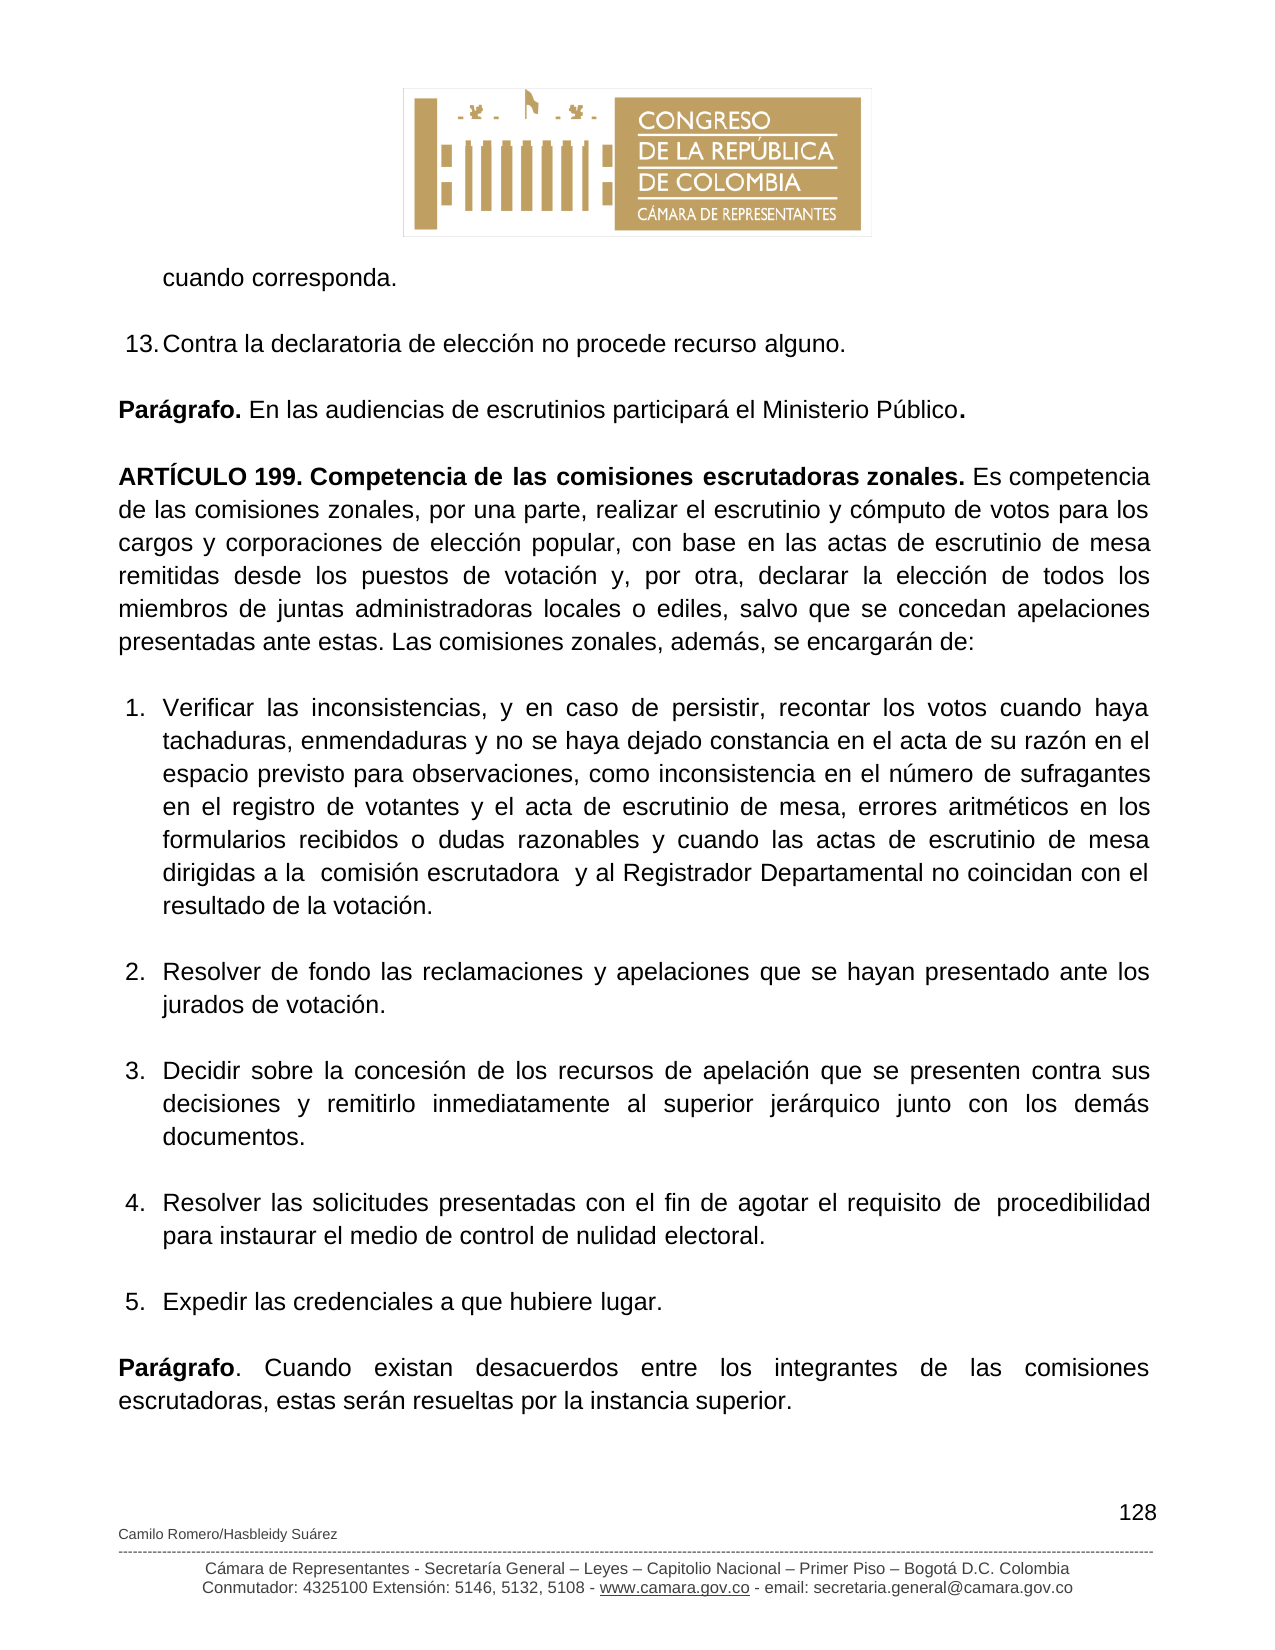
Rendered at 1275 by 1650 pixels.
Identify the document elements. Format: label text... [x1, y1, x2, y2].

list Contra la declaratoria de elección no procede recurso alguno. [125, 329, 1157, 358]
list Decidir sobre la concesión de los recursos de apelación que se presenten contra sus decisiones y remitirlo inmediatamente al superior jerárquico junto con los demás documentos. [125, 1056, 1151, 1151]
list Resolver las solicitudes presentadas con el fin de agotar el requisito de procedibilidad para instaurar el medio de control de nulidad electoral. [125, 1188, 1151, 1250]
text ARTÍCULO 199. Competencia de las comisiones escrutadoras zonales. Es competencia de las comisiones zonales, por una parte, realizar el escrutinio y cómputo de votos para los cargos y corporaciones de elección popular, con base en las actas de escrutinio de mesa remitidas desde los puestos de votación y, por otra, declarar la elección de todos los miembros de juntas administradoras locales o ediles, salvo que se concedan apelaciones presentadas ante estas. Las comisiones zonales, además, se encargarán de: [118, 462, 1151, 655]
picture [403, 88, 872, 237]
list Resolver de fondo las reclamaciones y apelaciones que se hayan presentado ante los jurados de votación. [125, 957, 1151, 1019]
list Verificar las inconsistencias, y en caso de persistir, recontar los votos cuando haya tachaduras, enmendaduras y no se haya dejado constancia en el acta de su razón en el espacio previsto para observaciones, como inconsistencia en el número de sufragantes en el registro de votantes y el acta de escrutinio de mesa, errores aritméticos en los formularios recibidos o dudas razonables y cuando las actas de escrutinio de mesa dirigidas a la comisión escrutadora y al Registrador Departamental no coincidan con el resultado de la votación. [125, 693, 1151, 919]
text Parágrafo. En las audiencias de escrutinios participará el Ministerio Público. [118, 396, 1157, 424]
list Expedir las credenciales a que hubiere lugar. [125, 1287, 1157, 1316]
text Parágrafo. Cuando existan desacuerdos entre los integrantes de las comisiones escrutadoras, estas serán resueltas por la instancia superior. [118, 1382, 1151, 1415]
